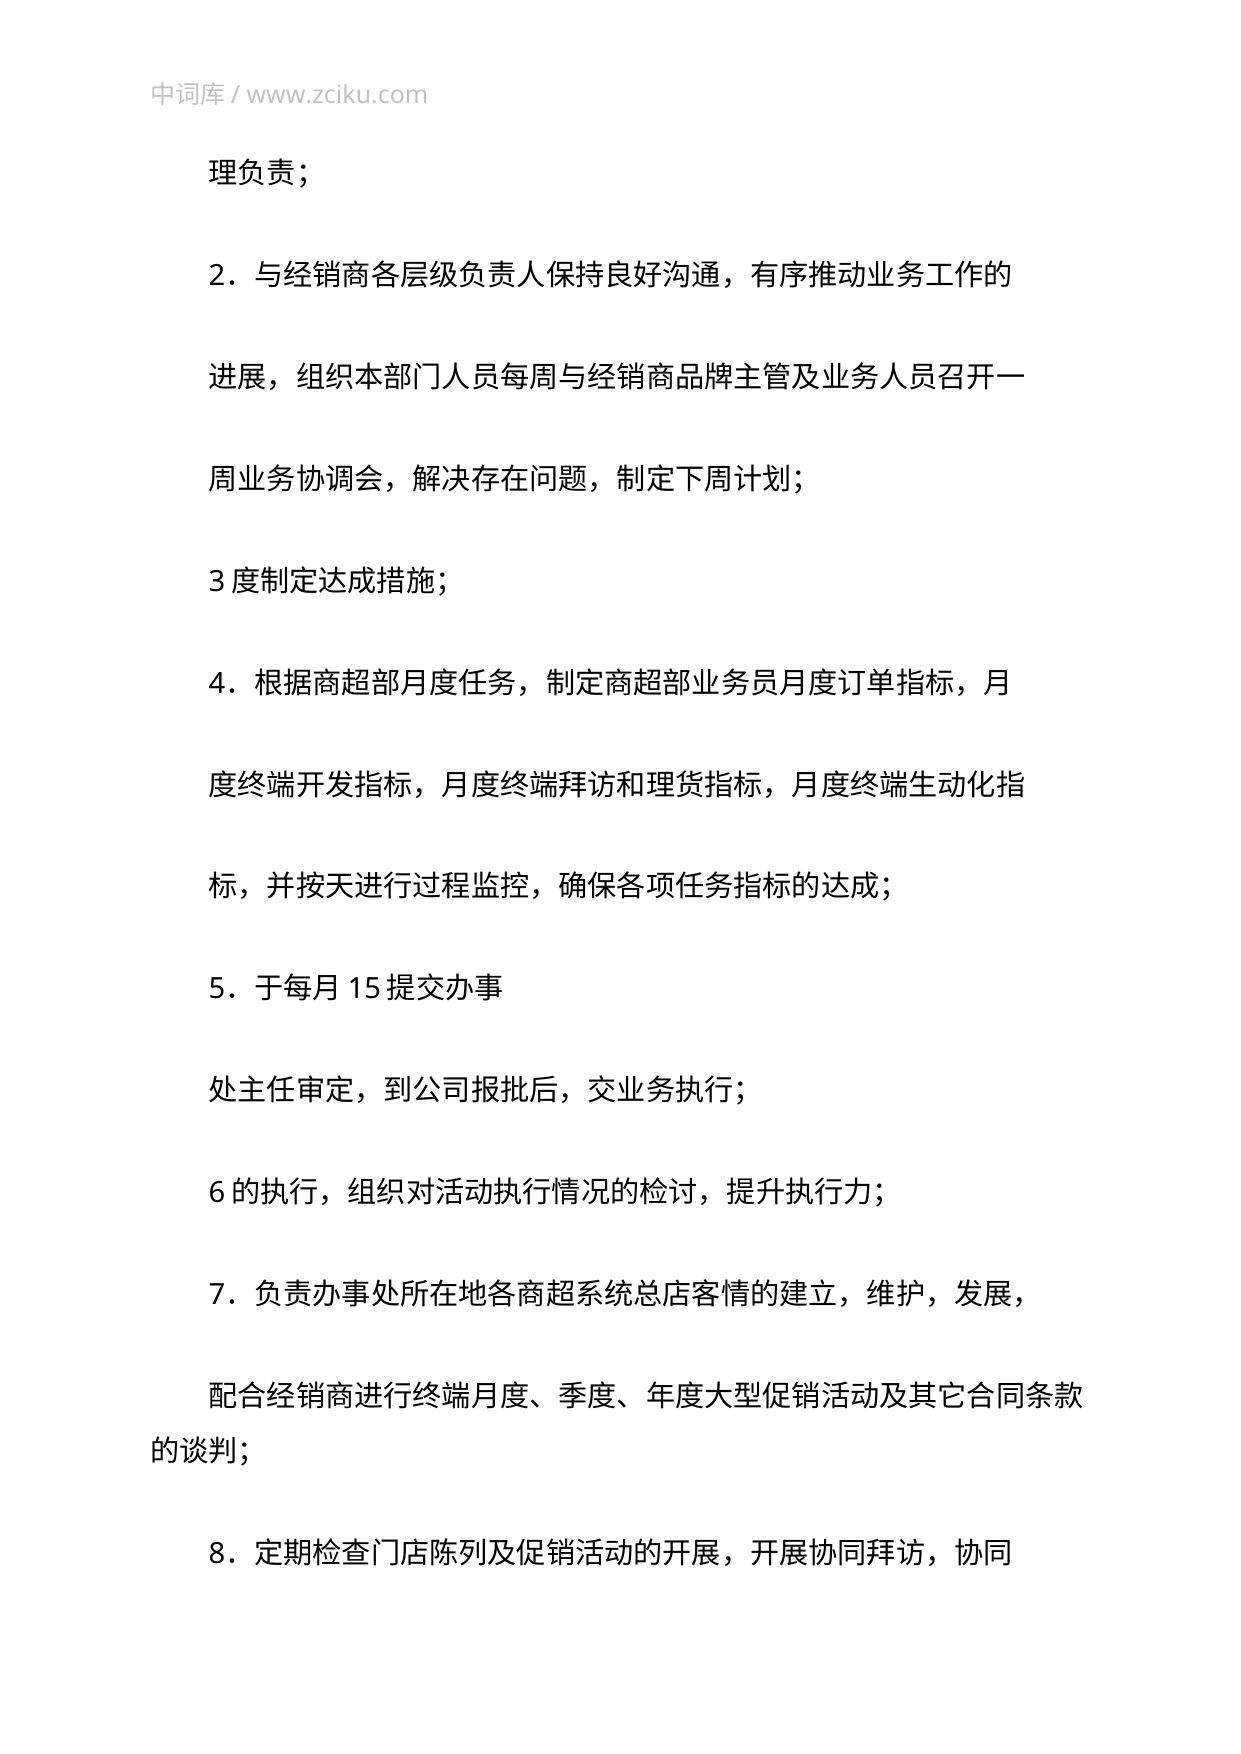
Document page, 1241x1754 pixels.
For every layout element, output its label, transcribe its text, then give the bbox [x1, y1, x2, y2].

text 6的执行，组织对活动执行情况的检讨，提升执行力； [150, 1168, 1090, 1211]
text 处主任审定，到公司报批后，交业务执行； [150, 1067, 1090, 1109]
text 理负责； [150, 150, 1090, 192]
text 5．于每月15提交办事 [150, 965, 1090, 1007]
text 7．负责办事处所在地各商超系统总店客情的建立，维护，发展， [150, 1271, 1090, 1313]
text 周业务协调会，解决存在问题，制定下周计划； [150, 456, 1090, 498]
text 3度制定达成措施； [150, 557, 1090, 600]
text 进展，组织本部门人员每周与经销商品牌主管及业务人员召开一 [150, 354, 1090, 396]
text 2．与经销商各层级负责人保持良好沟通，有序推动业务工作的 [150, 252, 1090, 294]
text 8．定期检查门店陈列及促销活动的开展，开展协同拜访，协同 [150, 1529, 1090, 1572]
text 配合经销商进行终端月度、季度、年度大型促销活动及其它合同条款的谈判； [150, 1372, 1090, 1470]
text 标，并按天进行过程监控，确保各项任务指标的达成； [150, 863, 1090, 905]
text 4．根据商超部月度任务，制定商超部业务员月度订单指标，月 [150, 659, 1090, 702]
text 度终端开发指标，月度终端拜访和理货指标，月度终端生动化指 [150, 761, 1090, 803]
